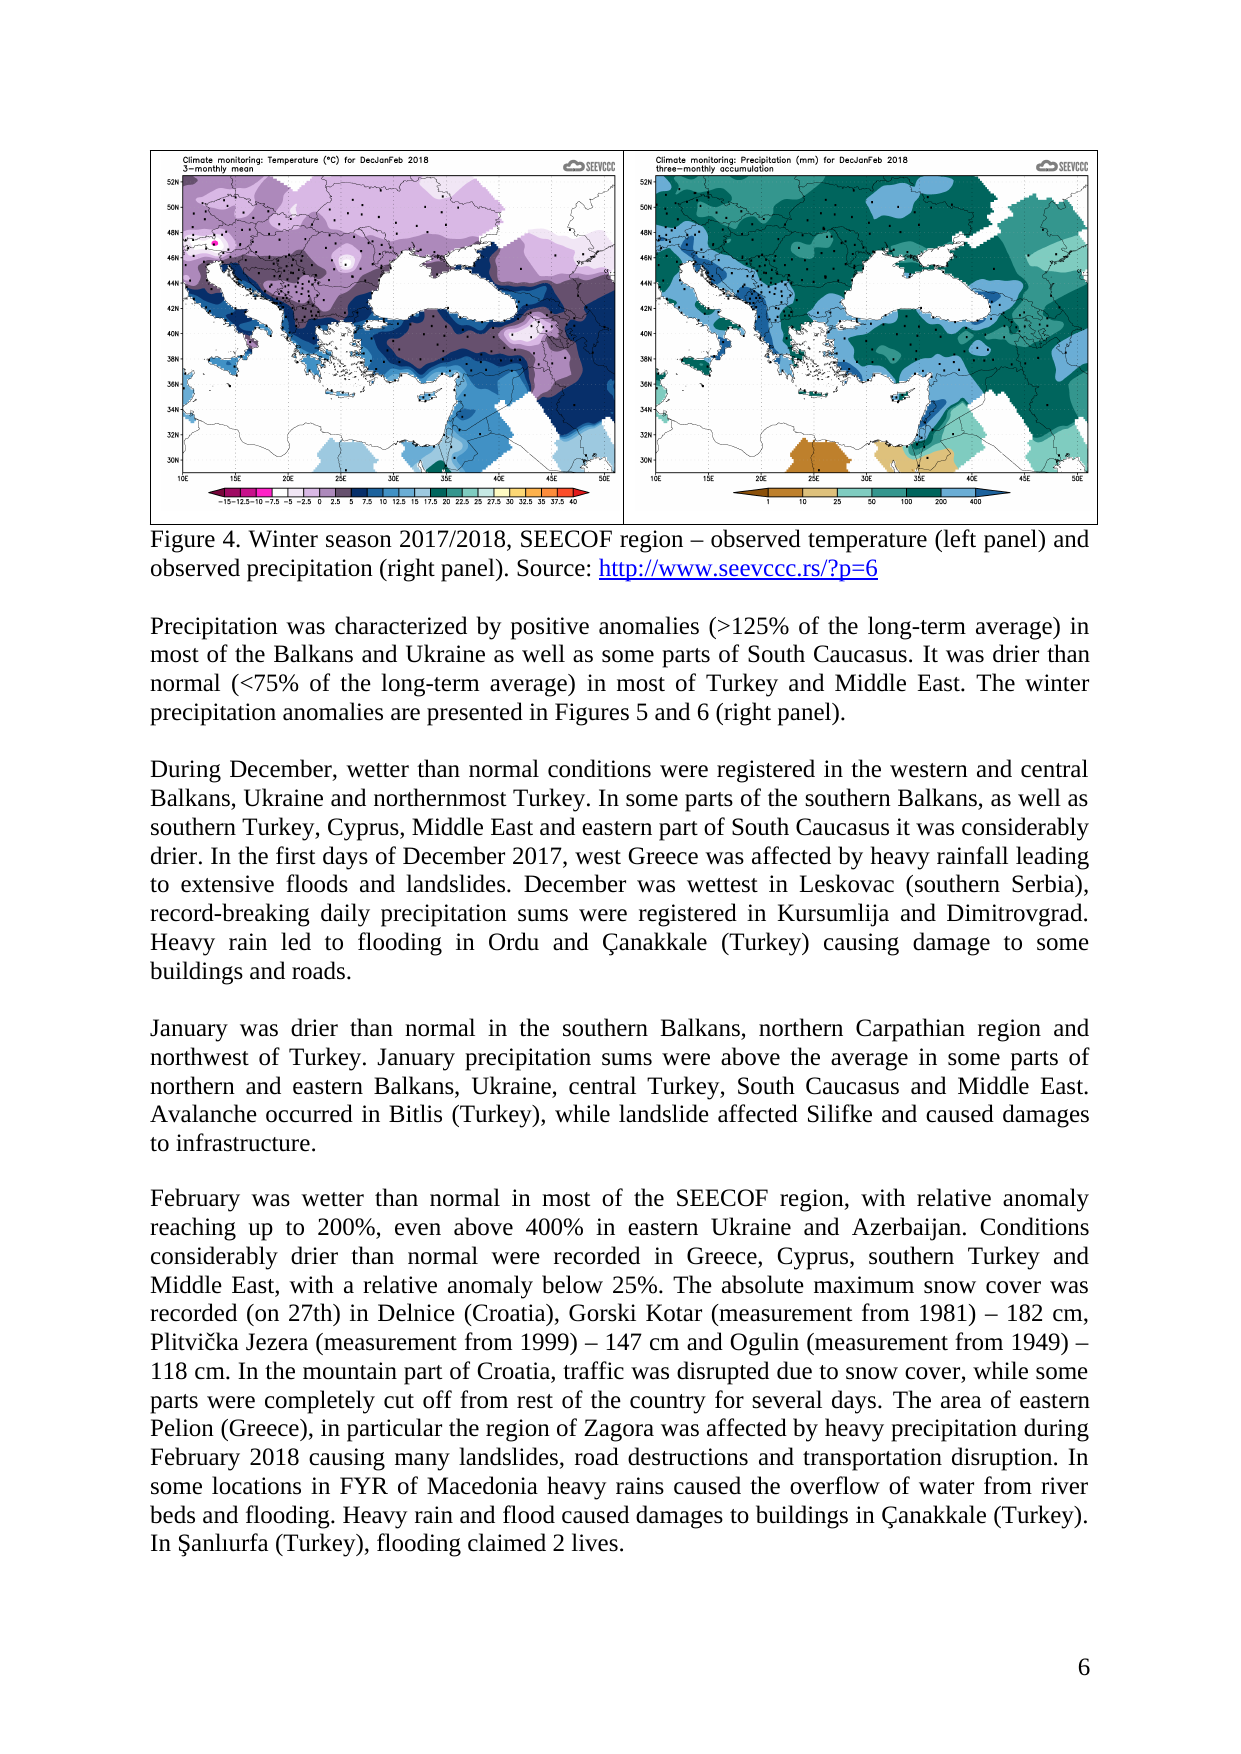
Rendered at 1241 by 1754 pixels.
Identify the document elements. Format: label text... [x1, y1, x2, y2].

table_header [151, 151, 623, 523]
picture [634, 151, 1094, 511]
text During December, wetter than normal conditions were registered in the western and central Balkans, Ukraine and northernmost Turkey. In some parts of the southern Balkans, as well as southern Turkey, Cyprus, Middle East and eastern part of South Caucasus it was considerably drier. In the first days of December 2017, west Greece was affected by heavy rainfall leading to extensive floods and landslides. December was wettest in Leskovac (southern Serbia), record-breaking daily precipitation sums were registered in Kursumlija and Dimitrovgrad. Heavy rain led to flooding in Ordu and Çanakkale (Turkey) causing damage to some buildings and roads. [150, 754, 1090, 984]
text Precipitation was characterized by positive anomalies (>125% of the long-term average) in most of the Balkans and Ukraine as well as some parts of South Caucasus. It was drier than normal (<75% of the long-term average) in most of Turkey and Middle East. The winter precipitation anomalies are presented in Figures 5 and 6 (right panel). [150, 611, 1090, 726]
table_header [624, 151, 1097, 523]
text Figure 4. Winter season 2017/2018, SEECOF region – observed temperature (left panel) and observed precipitation (right panel). Source: http://www.seevccc.rs/?p=6 [150, 525, 1090, 582]
picture [161, 151, 621, 511]
text February was wetter than normal in most of the SEECOF region, with relative anomaly reaching up to 200%, even above 400% in eastern Ukraine and Azerbaijan. Conditions considerably drier than normal were recorded in Greece, Cyprus, southern Turkey and Middle East, with a relative anomaly below 25%. The absolute maximum snow cover was recorded (on 27th) in Delnice (Croatia), Gorski Kotar (measurement from 1981) – 182 cm, Plitvička Jezera (measurement from 1999) – 147 cm and Ogulin (measurement from 1949) – 118 cm. In the mountain part of Croatia, traffic was disrupted due to snow cover, while some parts were completely cut off from rest of the country for several days. The area of eastern Pelion (Greece), in particular the region of Zagora was affected by heavy precipitation during February 2018 causing many landslides, road destructions and transportation disruption. In some locations in FYR of Macedonia heavy rains caused the overflow of water from river beds and flooding. Heavy rain and flood caused damages to buildings in Çanakkale (Turkey). In Şanlıurfa (Turkey), flooding claimed 2 lives. [150, 1183, 1090, 1557]
text January was drier than normal in the southern Balkans, northern Carpathian region and northwest of Turkey. January precipitation sums were above the average in some parts of northern and eastern Balkans, Ukraine, central Turkey, South Caucasus and Middle East. Avalanche occurred in Bitlis (Turkey), while landslide affected Silifke and caused damages to infrastructure. [150, 1013, 1090, 1157]
